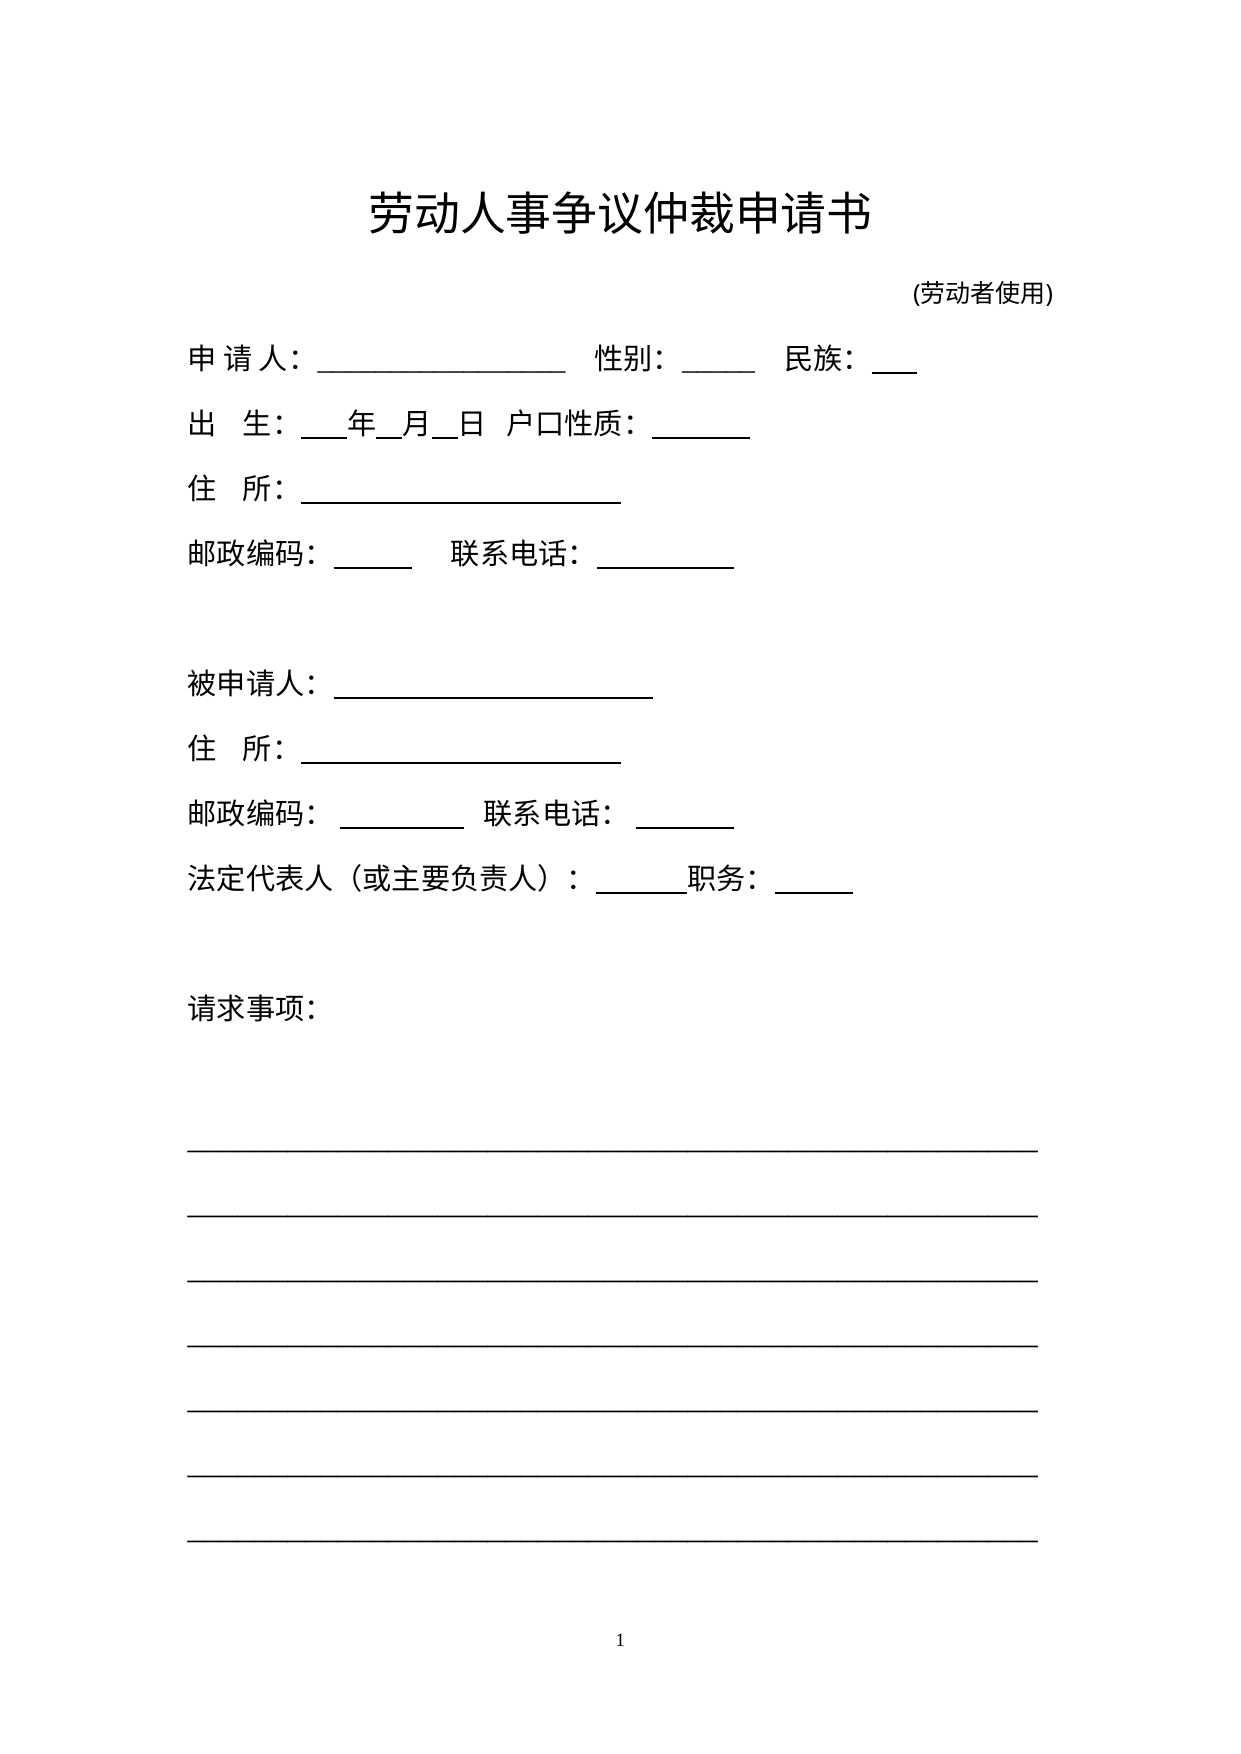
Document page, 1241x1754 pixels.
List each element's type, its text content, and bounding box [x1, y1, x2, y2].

text 邮政编码： 联系电话： [187, 779, 1053, 844]
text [187, 1494, 1053, 1559]
text 劳动人事争议仲裁申请书 [187, 162, 1053, 259]
text 邮政编码： 联系电话： [187, 519, 1053, 584]
text 住 所： [187, 454, 1053, 519]
text ___________________________________________________ [187, 1299, 1053, 1364]
text ___________________________________________________ [187, 1169, 1053, 1234]
text ___________________________________________________ [187, 1234, 1053, 1299]
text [187, 1364, 1053, 1429]
text 出 生： 年 月 日 户口性质： [187, 389, 1053, 454]
text 法定代表人（或主要负责人）： 职务： [187, 844, 1053, 909]
text 住 所： [187, 714, 1053, 779]
text 请求事项： [187, 974, 1053, 1039]
text 被申请人： [187, 649, 1053, 714]
text 申 请 人：_________________ 性别：_____ 民族： [187, 324, 1053, 389]
text ___________________________________________________ [187, 1104, 1053, 1169]
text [187, 1429, 1053, 1494]
text (劳动者使用) [187, 259, 1053, 324]
